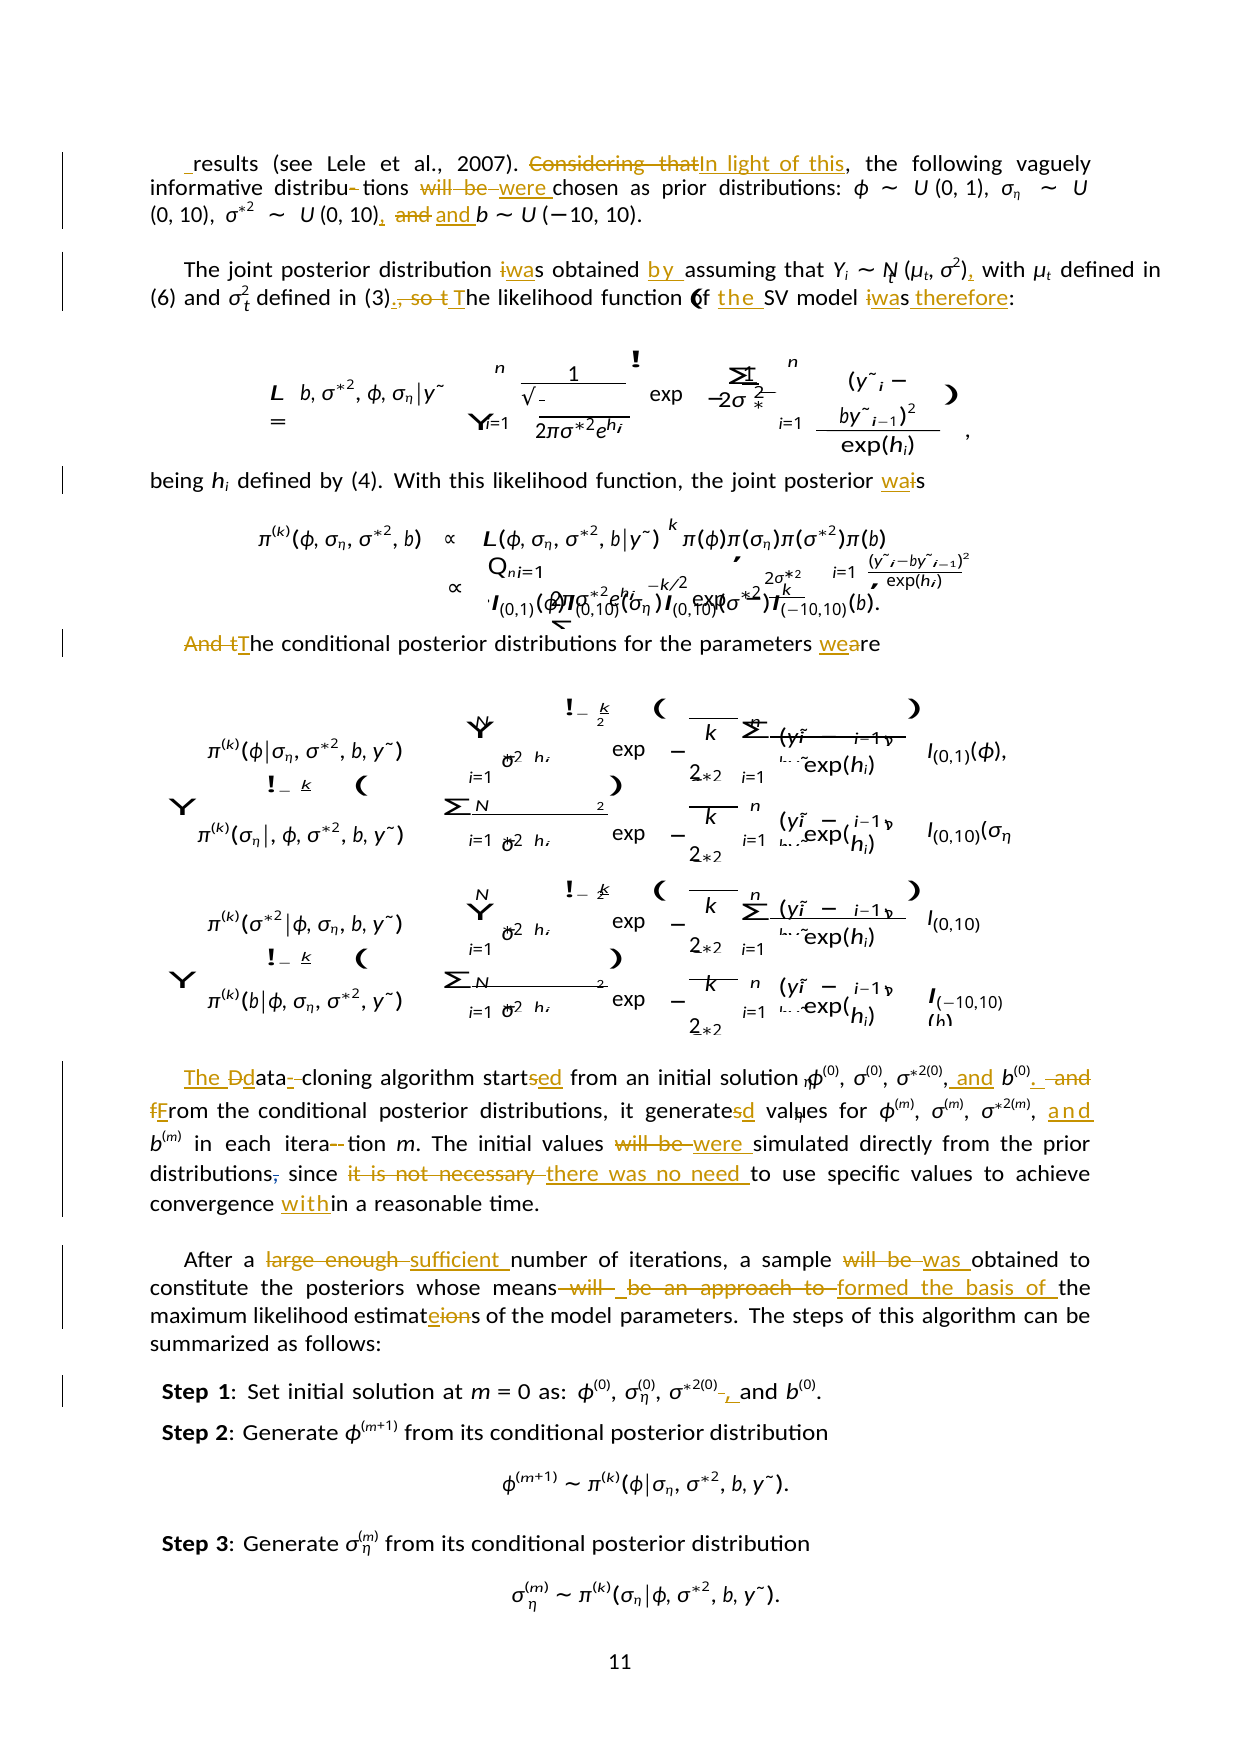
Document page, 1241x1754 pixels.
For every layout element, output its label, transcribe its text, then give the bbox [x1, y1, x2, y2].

text exp(hi) [838, 432, 918, 458]
text 2πσ∗2ehi [518, 418, 623, 443]
text i=1 [832, 567, 861, 581]
text After a number of iterations, a sample obtained to constitute the posteriors whose meansthe maximum likelihood estimats of the model parameters. The steps of this algorithm can be summarized as follows: [149, 1245, 1091, 1357]
text results (see Lele et al., 2007). , the following vaguely informative distributions chosen as prior distributions: ϕ ∼ U (0, 1), ση ∼ U (0, 10), σ∗2 ∼ U (0, 10) b ∼ U (−10, 10). [149, 152, 1091, 229]
text i=1 [778, 412, 807, 435]
text σ(m) ∼ π(k)(ση|ϕ, σ∗2, b, y˜). [135, 1577, 1159, 1609]
text Step 1: Set initial solution at m = 0 as: ϕ(0), σ(0), σ∗2(0)and b(0). [162, 1375, 1219, 1407]
text exp [649, 379, 684, 407]
text n [494, 357, 514, 377]
text (6) and σ2 defined in (3)he likelihood function of SV model s: [149, 284, 1219, 311]
text Step 3: Generate σ(m) from its conditional posterior distribution [162, 1526, 1219, 1558]
text − [706, 384, 807, 411]
text (y˜i − by˜i−1)2 [814, 361, 941, 430]
text 1 [742, 371, 807, 384]
text Step 2: Generate ϕ(m+1) from its conditional posterior distribution [162, 1416, 1219, 1447]
text i=1 [77, 567, 545, 581]
text The joint posterior distribution s obtained assuming that Yi ∼ N (µt, σ2) with µt defined in [183, 252, 1219, 284]
text ·I(0,1)(ϕ)I(0,10)(ση )I(0,10)(σ∗2)I(−10,10)(b). [153, 589, 1217, 622]
text Y !− k ( Σ ) [153, 866, 1219, 905]
text 1 [518, 364, 625, 386]
text n [787, 357, 807, 371]
text Y !− k ( Σ ) [153, 745, 1219, 822]
text being hi defined by (4). With this likelihood function, the joint posterior s [149, 466, 1219, 494]
text exp(hi) [886, 567, 1219, 589]
text 2σ∗2 [549, 567, 801, 582]
text ϕ(m+1) ∼ π(k)(ϕ|ση, σ∗2, b, y˜). [135, 1467, 1159, 1498]
text L b, σ∗2, ϕ, ση|y˜ = [269, 350, 461, 435]
text i=1 [485, 412, 514, 434]
text Y !− k ( Σ ) [153, 905, 1219, 995]
text π(k)(ϕ, ση, σ∗2, b) ∝ L(ϕ, ση, σ∗2, b|y˜) k π(ϕ)π(ση)π(σ∗2)π(b) [135, 514, 1010, 553]
text he conditional posterior distributions for the parameters re [183, 629, 1219, 657]
text Y !− k ( Σ ) [153, 691, 1219, 745]
text atacloning algorithm start from an initial solution ϕ(0), σ(0), σ∗2(0), b(0)rom the conditional posterior distributions, it generate values for ϕ(m), σ(m), σ∗2(m), b(m) in each iteration m. The initial values simulated directly from the prior distributions since to use specific values to achieve convergence in a reasonable time. [149, 1061, 1091, 1217]
